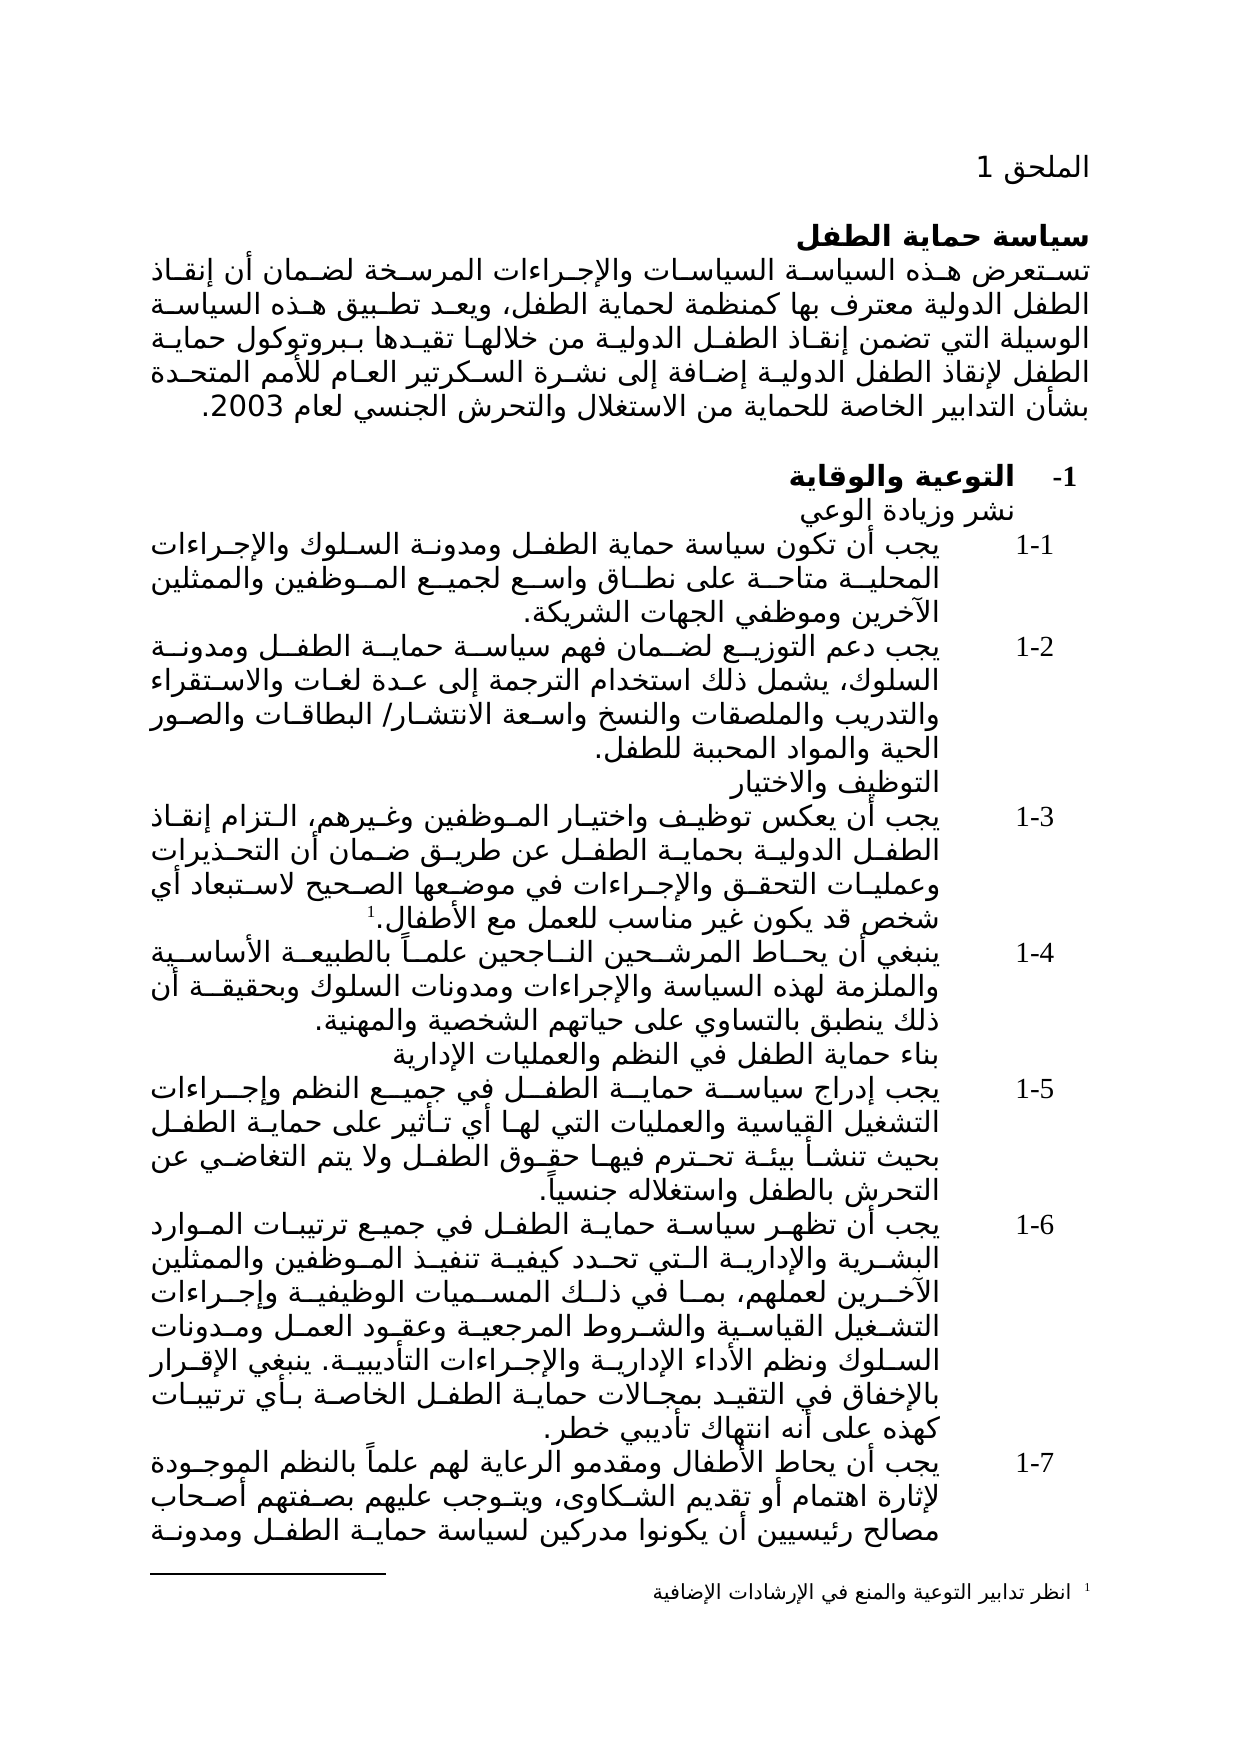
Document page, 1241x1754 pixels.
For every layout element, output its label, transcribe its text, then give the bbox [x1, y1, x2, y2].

text الملحق 1 [150, 150, 1090, 184]
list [150, 1445, 1015, 1547]
list يجب أن يعكس توظيف واختيار الموظفين وغيرهم، التزام إنقاذ الطفل الدولية بحماية الطفل عن طريق ضمان أن التحذيرات وعمليات التحقق والإجراءات في موضعها الصحيح لاستبعاد أي شخص قد يكون غير مناسب للعمل مع الأطفال. [150, 799, 1015, 935]
text تستعرض هذه السياسة السياسات والإجراءات المرسخة لضمان أن إنقاذ الطفل الدولية معترف بها كمنظمة لحماية الطفل، ويعد تطبيق هذه السياسة الوسيلة التي تضمن إنقاذ الطفل الدولية من خلالها تقيدها ببروتوكول حماية الطفل لإنقاذ الطفل الدولية إضافة إلى نشرة السكرتير العام للأمم المتحدة بشأن التدابير الخاصة للحماية من الاستغلال والتحرش الجنسي لعام 2003. [150, 253, 1090, 423]
list يجب دعم التوزيع لضمان فهم سياسة حماية الطفل ومدونة السلوك، يشمل ذلك استخدام الترجمة إلى عدة لغات والاستقراء والتدريب والملصقات والنسخ واسعة الانتشار/ البطاقات والصور الحية والمواد المحببة للطفل. [150, 629, 1015, 765]
list يجب أن تظهر سياسة حماية الطفل في جميع ترتيبات الموارد البشرية والإدارية التي تحدد كيفية تنفيذ الموظفين والممثلين الآخرين لعملهم، بما في ذلك المسميات الوظيفية وإجراءات التشغيل القياسية والشروط المرجعية وعقود العمل ومدونات السلوك ونظم الأداء الإدارية والإجراءات التأديبية. ينبغي الإقرار بالإخفاق في التقيد بمجالات حماية الطفل الخاصة بأي ترتيبات كهذه على أنه انتهاك تأديبي خطر. [150, 1207, 1015, 1445]
list ينبغي أن يحاط المرشحين الناجحين علماً بالطبيعة الأساسية والملزمة لهذه السياسة والإجراءات ومدونات السلوك وبحقيقة أن ذلك ينطبق بالتساوي على حياتهم الشخصية والمهنية. [150, 935, 1015, 1037]
text سياسة حماية الطفل [150, 219, 1090, 253]
list بناء حماية الطفل في النظم والعمليات الإدارية [150, 1037, 940, 1071]
list التوظيف والاختيار [150, 765, 940, 799]
list التوعية والوقاية [150, 459, 1053, 493]
list يجب أن تكون سياسة حماية الطفل ومدونة السلوك والإجراءات المحلية متاحة على نطاق واسع لجميع الموظفين والممثلين الآخرين وموظفي الجهات الشريكة. [150, 527, 1015, 629]
list نشر وزيادة الوعي [150, 493, 1015, 527]
list يجب إدراج سياسة حماية الطفل في جميع النظم وإجراءات التشغيل القياسية والعمليات التي لها أي تأثير على حماية الطفل بحيث تنشأ بيئة تحترم فيها حقوق الطفل ولا يتم التغاضي عن التحرش بالطفل واستغلاله جنسياً. [150, 1071, 1015, 1207]
